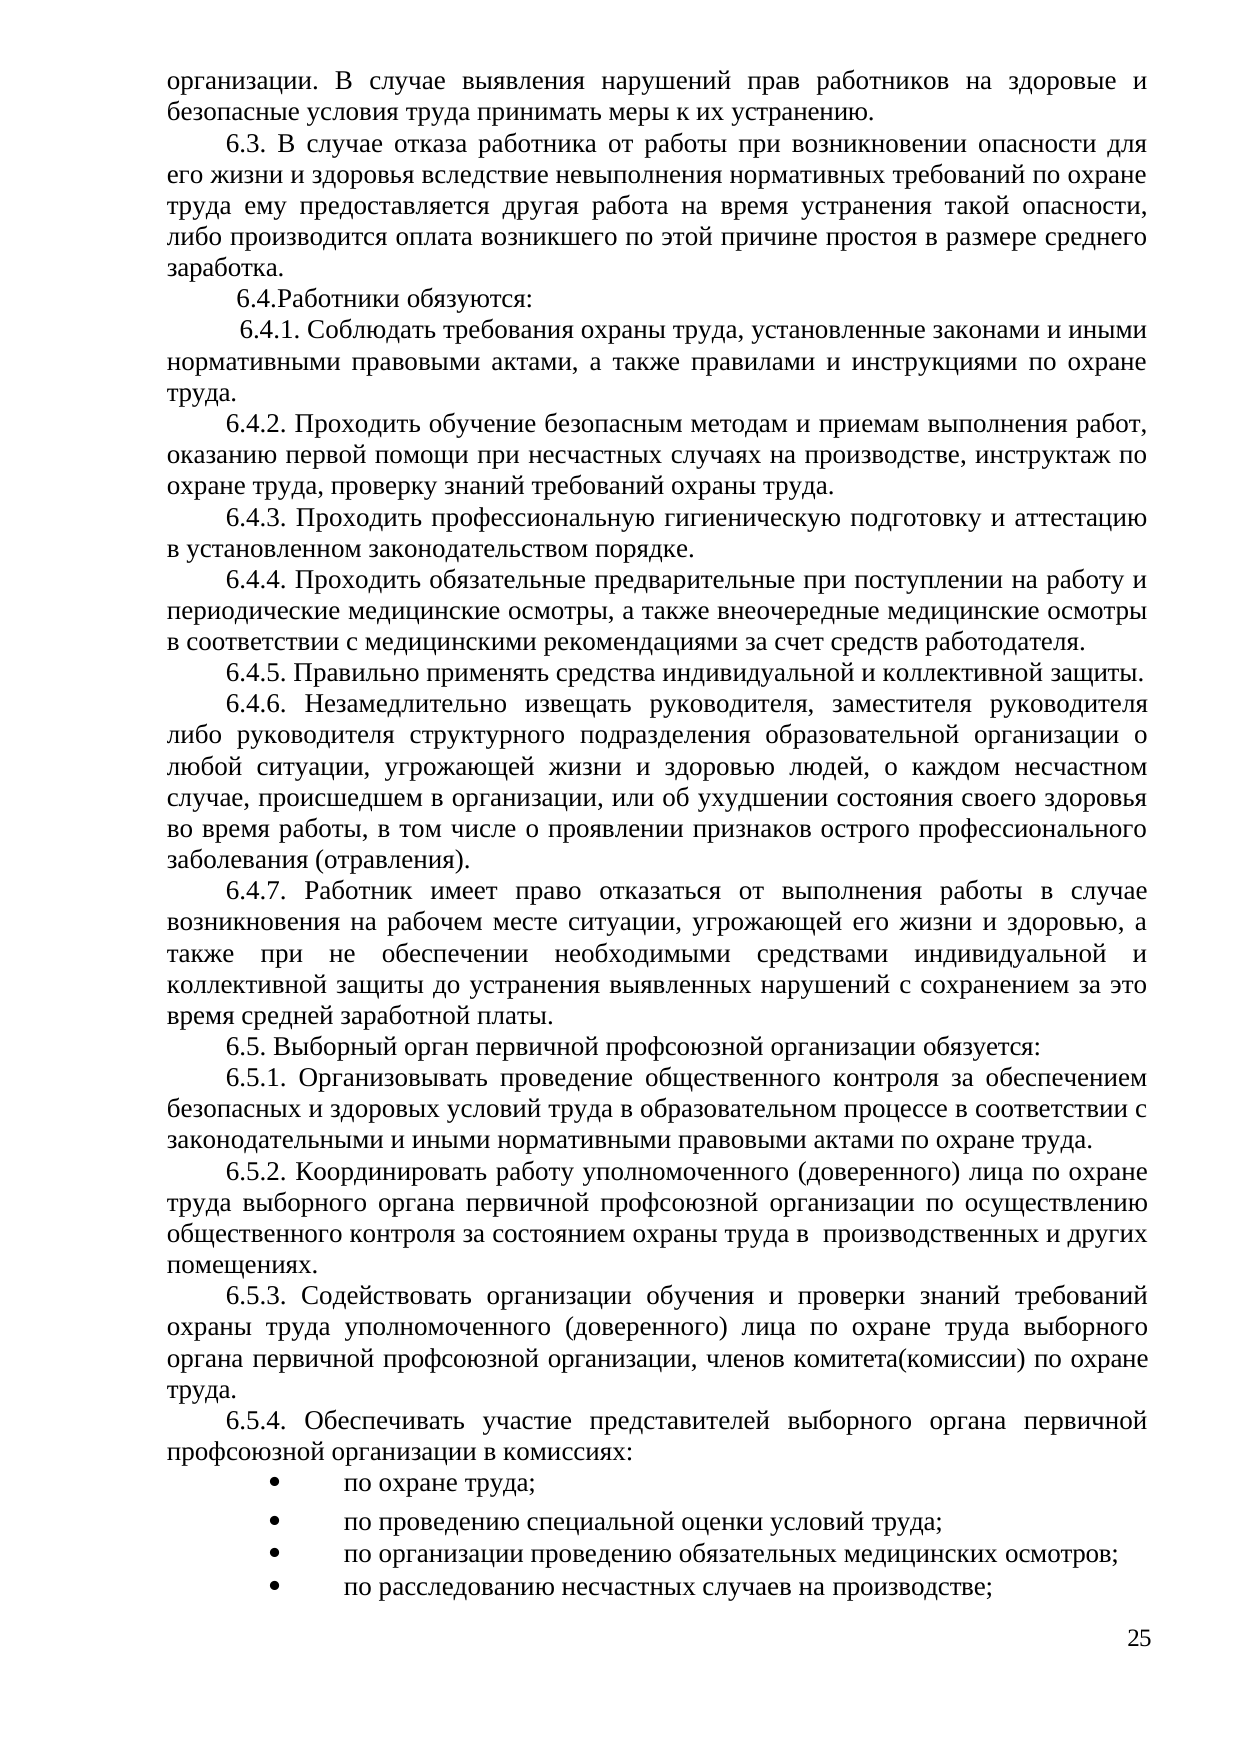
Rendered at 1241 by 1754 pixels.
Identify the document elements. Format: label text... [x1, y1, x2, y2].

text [167, 64, 1148, 127]
text 6.5.1. Организовывать проведение общественного контроля за обеспечением безопасных и здоровых условий труда в образовательном процессе в соответствии с законодательными и иными нормативными правовыми актами по охране труда. [167, 1061, 1148, 1155]
list 6.5. Выборный орган первичной профсоюзной организации обязуется: [167, 1030, 1148, 1061]
text 6.4.3. Проходить профессиональную гигиеническую подготовку и аттестацию в установленном законодательством порядке. [167, 501, 1148, 563]
text 6.4.6. Незамедлительно извещать руководителя, заместителя руководителя либо руководителя структурного подразделения образовательной организации о любой ситуации, угрожающей жизни и здоровью людей, о каждом несчастном случае, происшедшем в организации, или об ухудшении состояния своего здоровья во время работы, в том числе о проявлении признаков острого профессионального заболевания (отравления). [167, 687, 1149, 874]
text 6.4.1. Соблюдать требования охраны труда, установленные законами и иными нормативными правовыми актами, а также правилами и инструкциями по охране труда. [167, 314, 1148, 407]
text 6.5.3. Содействовать организации обучения и проверки знаний требований охраны труда уполномоченного (доверенного) лица по охране труда выборного органа первичной профсоюзной организации, членов комитета(комиссии) по охране труда. [167, 1279, 1149, 1404]
text 6.4.2. Проходить обучение безопасным методам и приемам выполнения работ, оказанию первой помощи при несчастных случаях на производстве, инструктаж по охране труда, проверку знаний требований охраны труда. [167, 407, 1148, 501]
list 6.4.7. Работник имеет право отказаться от выполнения работы в случае возникновения на рабочем месте ситуации, угрожающей его жизни и здоровью, а также при не обеспечении необходимыми средствами индивидуальной и коллективной защиты до устранения выявленных нарушений с сохранением за это время средней заработной платы. [167, 874, 1148, 1030]
text 6.5.4. Обеспечивать участие представителей выборного органа первичной профсоюзной организации в комиссиях: [167, 1404, 1148, 1466]
list по расследованию несчастных случаев на производстве; [270, 1569, 1166, 1602]
text 6.4.4. Проходить обязательные предварительные при поступлении на работу и периодические медицинские осмотры, а также внеочередные медицинские осмотры в соответствии с медицинскими рекомендациями за счет средств работодателя. [167, 563, 1148, 656]
text 6.4.5. Правильно применять средства индивидуальной и коллективной защиты. [167, 656, 1166, 687]
list по организации проведению обязательных медицинских осмотров; [270, 1536, 1166, 1569]
list по проведению специальной оценки условий труда; [270, 1505, 1166, 1536]
list по охране труда; [270, 1466, 1166, 1497]
list 6.3. В случае отказа работника от работы при возникновении опасности для его жизни и здоровья вследствие невыполнения нормативных требований по охране труда ему предоставляется другая работа на время устранения такой опасности, либо производится оплата возникшего по этой причине простоя в размере среднего заработка. [167, 127, 1148, 282]
list 6.4.Работники обязуются: [177, 282, 1148, 313]
text 6.5.2. Координировать работу уполномоченного (доверенного) лица по охране труда выборного органа первичной профсоюзной организации по осуществлению общественного контроля за состоянием охраны труда в производственных и других помещениях. [167, 1155, 1149, 1279]
